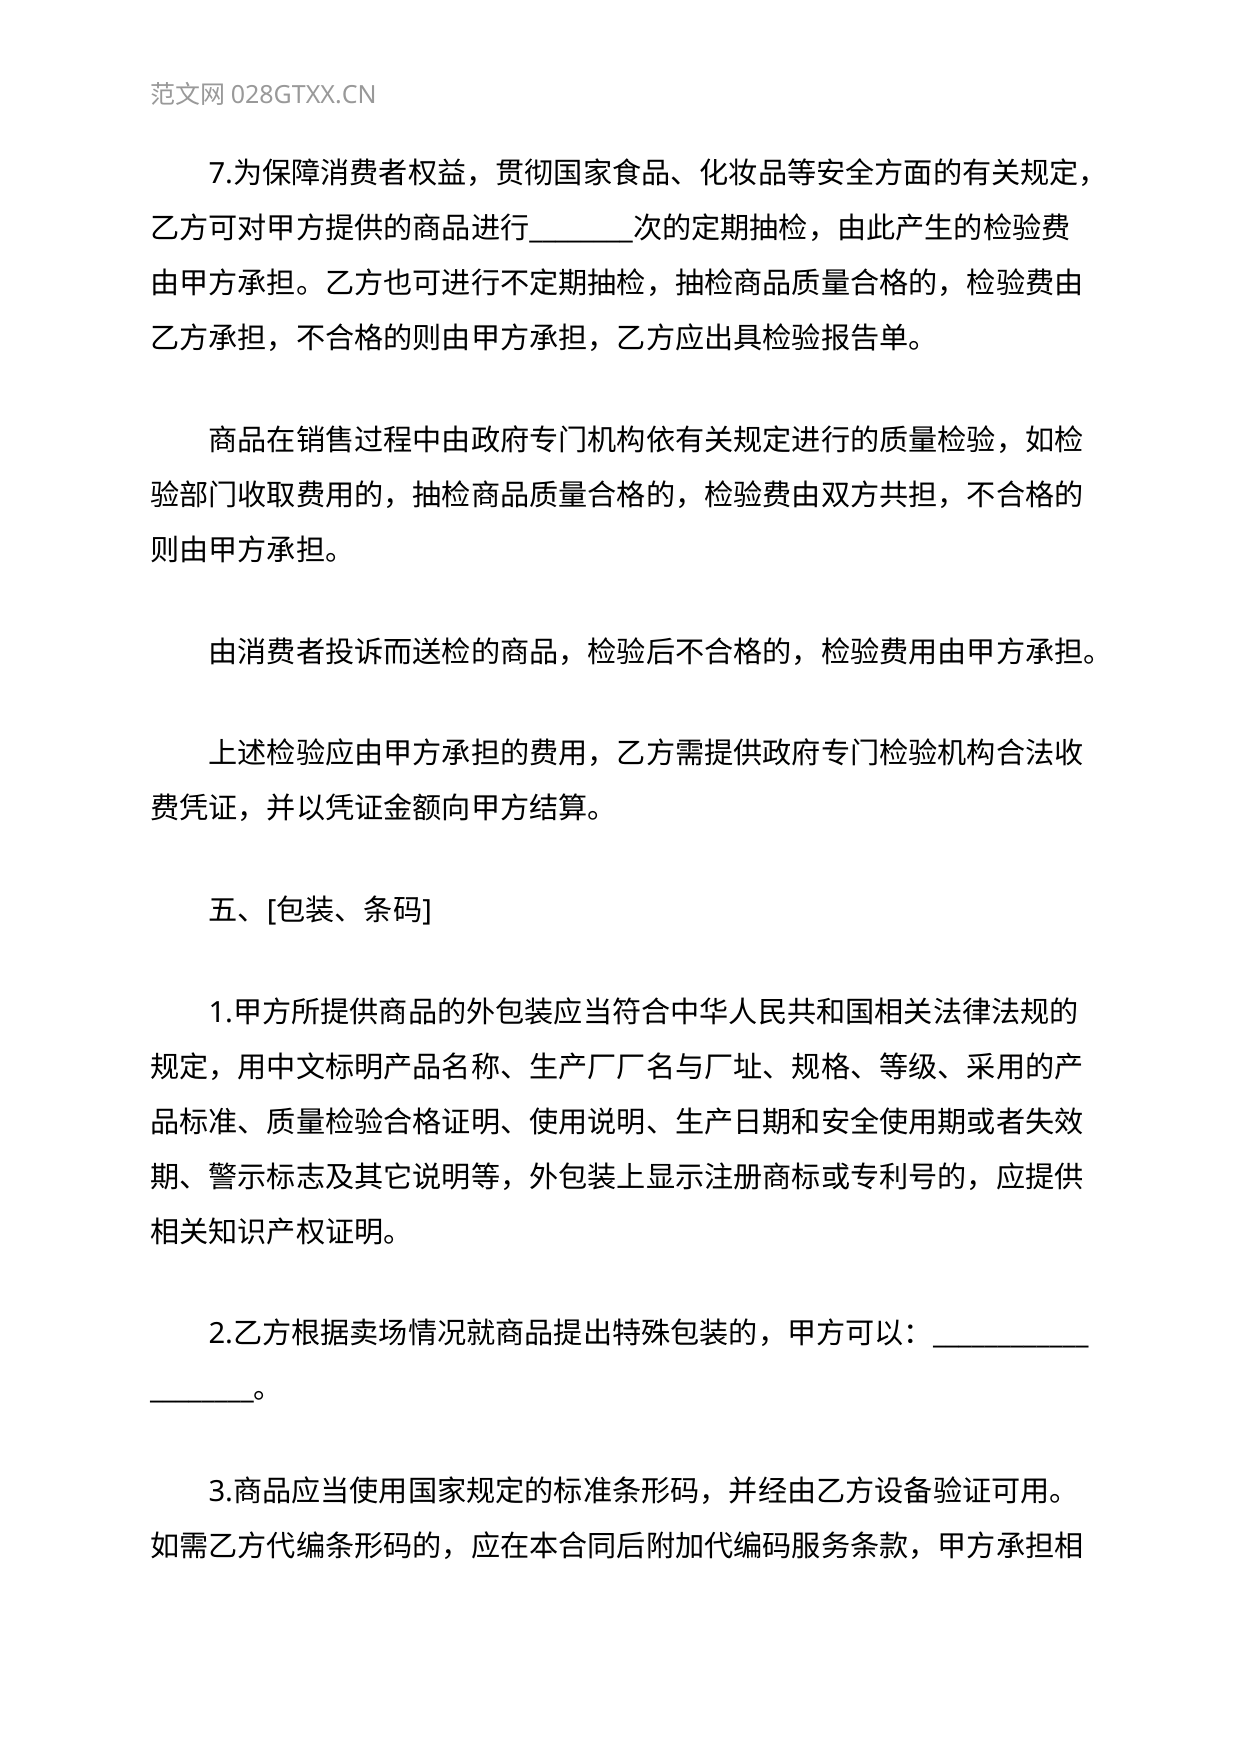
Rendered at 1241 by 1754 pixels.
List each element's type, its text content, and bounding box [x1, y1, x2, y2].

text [150, 1467, 1090, 1564]
text 2.乙方根据卖场情况就商品提出特殊包装的，甲方可以：____________________。 [150, 1310, 1090, 1407]
text 商品在销售过程中由政府专门机构依有关规定进行的质量检验，如检验部门收取费用的，抽检商品质量合格的，检验费由双方共担，不合格的则由甲方承担。 [150, 417, 1090, 569]
text 五、[包装、条码] [150, 887, 1090, 929]
text 1.甲方所提供商品的外包装应当符合中华人民共和国相关法律法规的规定，用中文标明产品名称、生产厂厂名与厂址、规格、等级、采用的产品标准、质量检验合格证明、使用说明、生产日期和安全使用期或者失效期、警示标志及其它说明等，外包装上显示注册商标或专利号的，应提供相关知识产权证明。 [150, 989, 1090, 1251]
text 7.为保障消费者权益，贯彻国家食品、化妆品等安全方面的有关规定，乙方可对甲方提供的商品进行________次的定期抽检，由此产生的检验费由甲方承担。乙方也可进行不定期抽检，抽检商品质量合格的，检验费由乙方承担，不合格的则由甲方承担，乙方应出具检验报告单。 [150, 150, 1090, 357]
text 上述检验应由甲方承担的费用，乙方需提供政府专门检验机构合法收费凭证，并以凭证金额向甲方结算。 [150, 730, 1090, 827]
text 由消费者投诉而送检的商品，检验后不合格的，检验费用由甲方承担。 [150, 628, 1090, 671]
